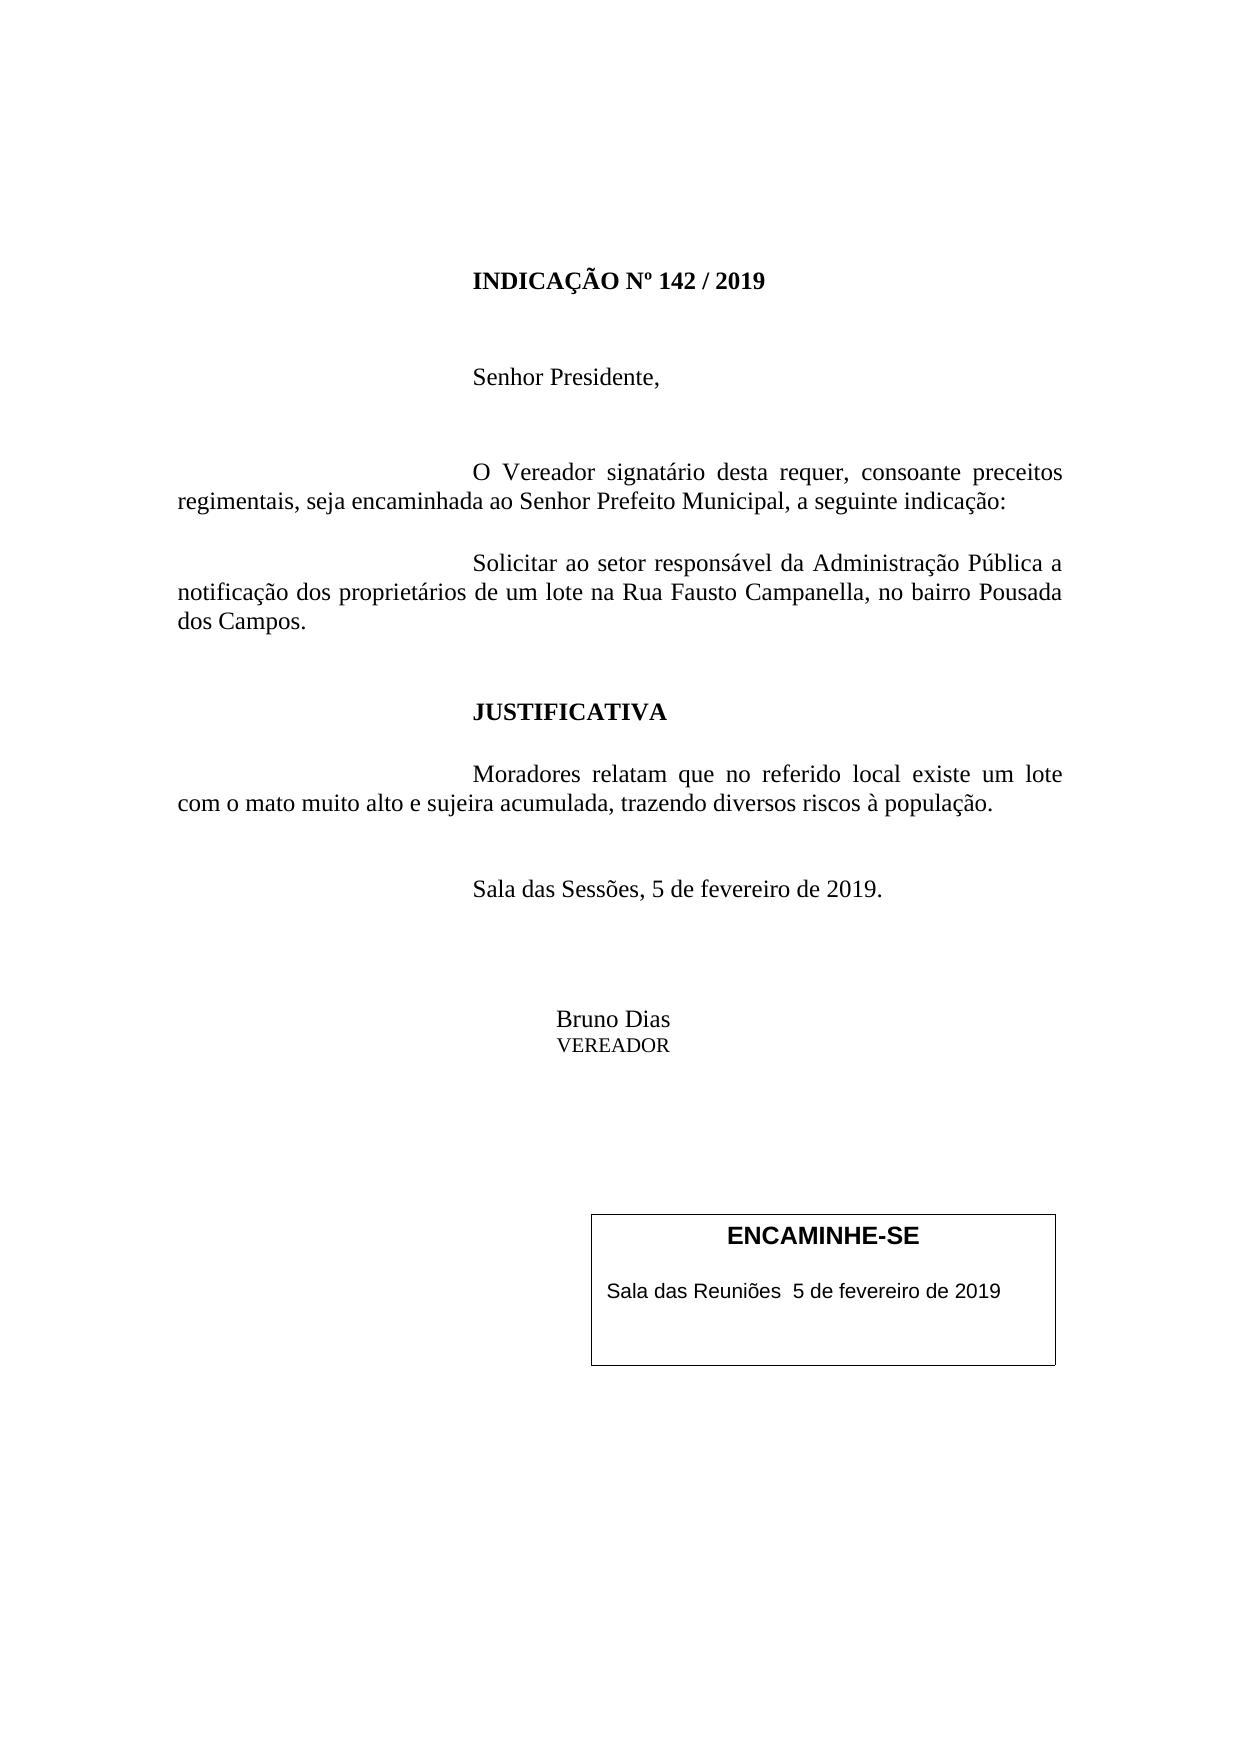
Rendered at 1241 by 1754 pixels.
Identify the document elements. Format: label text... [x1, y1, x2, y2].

text JUSTIFICATIVA [177, 697, 1004, 726]
table_cell VEREADOR [170, 1033, 1056, 1062]
text INDICAÇÃO Nº 142 / 2019 [472, 266, 1063, 294]
table_header Bruno Dias [170, 1004, 1056, 1032]
text O Vereador signatário desta requer, consoante preceitos regimentais, seja encaminhada ao Senhor Prefeito Municipal, a seguinte indicação: [177, 457, 1063, 515]
text Sala das Sessões, 5 de fevereiro de 2019. [472, 874, 1063, 903]
text Senhor Presidente, [472, 362, 1063, 390]
text Solicitar ao setor responsável da Administração Pública a notificação dos proprietários de um lote na Rua Fausto Campanella, no bairro Pousada dos Campos. [177, 548, 1063, 635]
text Moradores relatam que no referido local existe um lote com o mato muito alto e sujeira acumulada, trazendo diversos riscos à população. [177, 759, 1063, 817]
